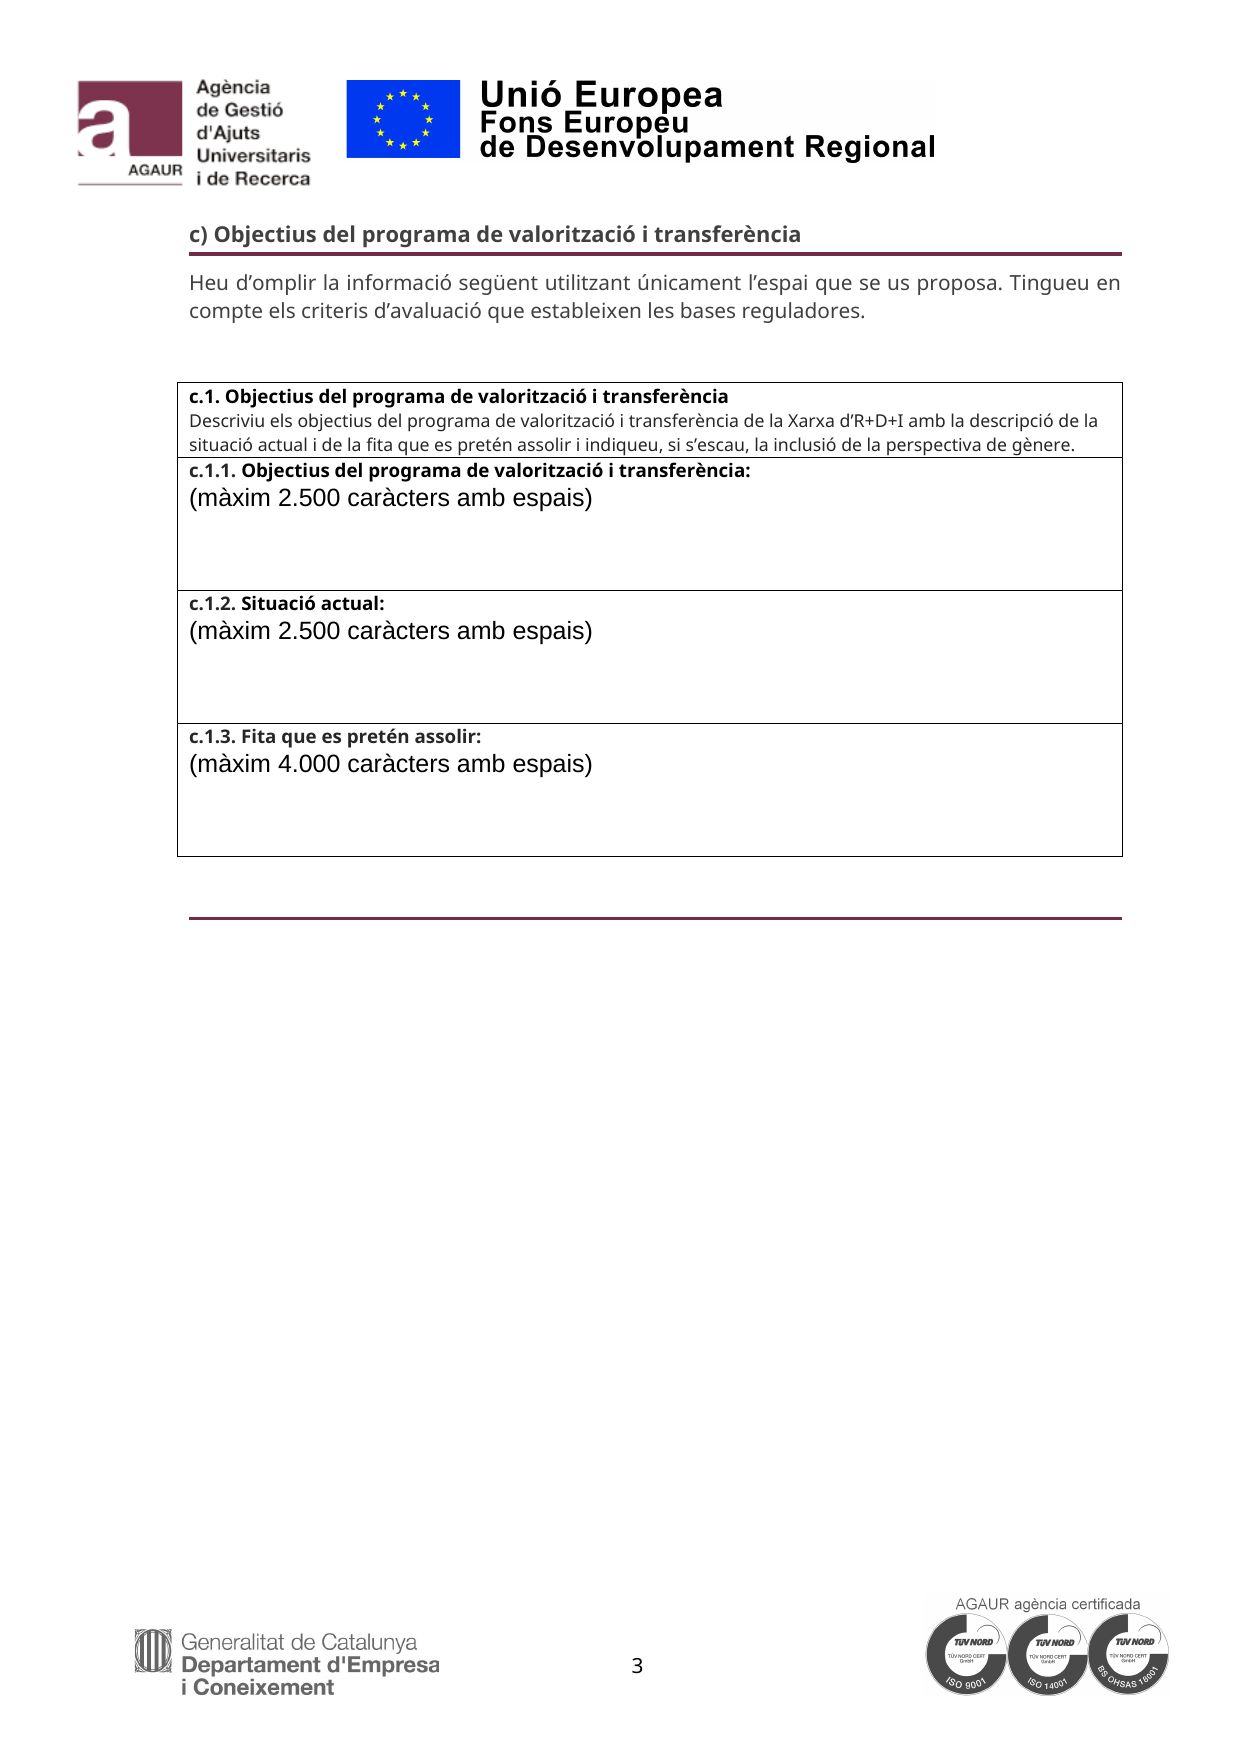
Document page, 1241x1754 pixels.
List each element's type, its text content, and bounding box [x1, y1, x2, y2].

table_cell c.1.2. Situació actual: (màxim 2.500 caràcters amb espais) [178, 591, 1122, 723]
text c) Objectius del programa de valorització i transferència [189, 218, 1122, 252]
picture [68, 67, 322, 194]
text Heu d’omplir la informació següent utilitzant únicament l’espai que se us proposa. Tingueu en compte els criteris d’avaluació que estableixen les bases reguladores. [189, 268, 1122, 325]
table_cell c.1.1. Objectius del programa de valorització i transferència: (màxim 2.500 caràcters amb espais) [178, 458, 1122, 590]
table_header c.1. Objectius del programa de valorització i transferència Descriviu els objectius del programa de valorització i transferència de la Xarxa d’R+D+I amb la descripció de la situació actual i de la fita que es pretén assolir i indiqueu, si s’escau, la inclusió de la perspectiva de gènere. [178, 383, 1122, 457]
table_cell c.1.3. Fita que es pretén assolir: (màxim 4.000 caràcters amb espais) [178, 724, 1122, 856]
picture [134, 1629, 439, 1695]
picture [345, 80, 936, 163]
picture [921, 1593, 1172, 1697]
